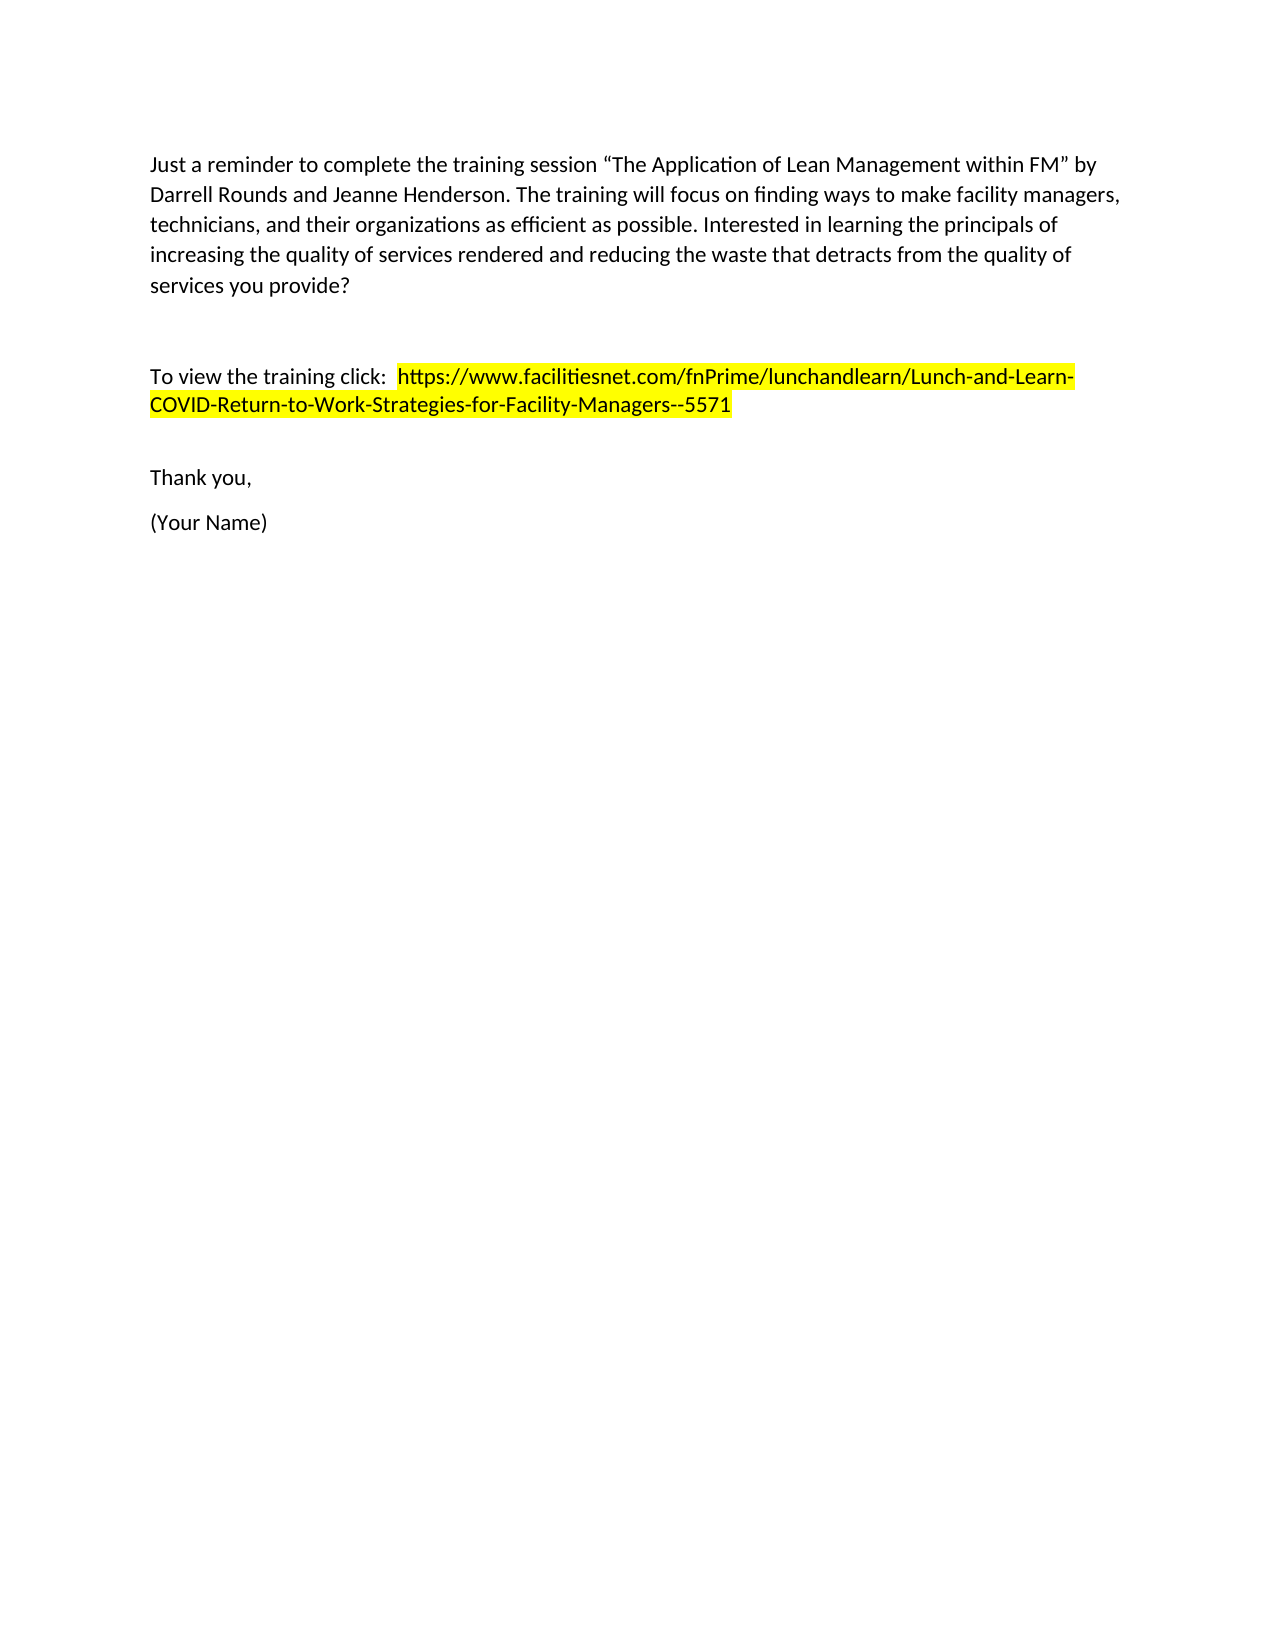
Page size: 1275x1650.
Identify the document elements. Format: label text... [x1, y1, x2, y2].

text Just a reminder to complete the training session “The Application of Lean Management within FM” by Darrell Rounds and Jeanne Henderson. The training will focus on finding ways to make facility managers, technicians, and their organizations as efficient as possible. Interested in learning the principals of increasing the quality of services rendered and reducing the waste that detracts from the quality of services you provide? [150, 150, 1125, 299]
text (Your Name) [150, 508, 1125, 536]
text To view the training click: https://www.facilitiesnet.com/fnPrime/lunchandlearn/Lunch-and-Learn-COVID-Return-to-Work-Strategies-for-Facility-Managers--5571 [150, 362, 1125, 418]
text Thank you, [150, 435, 1125, 491]
